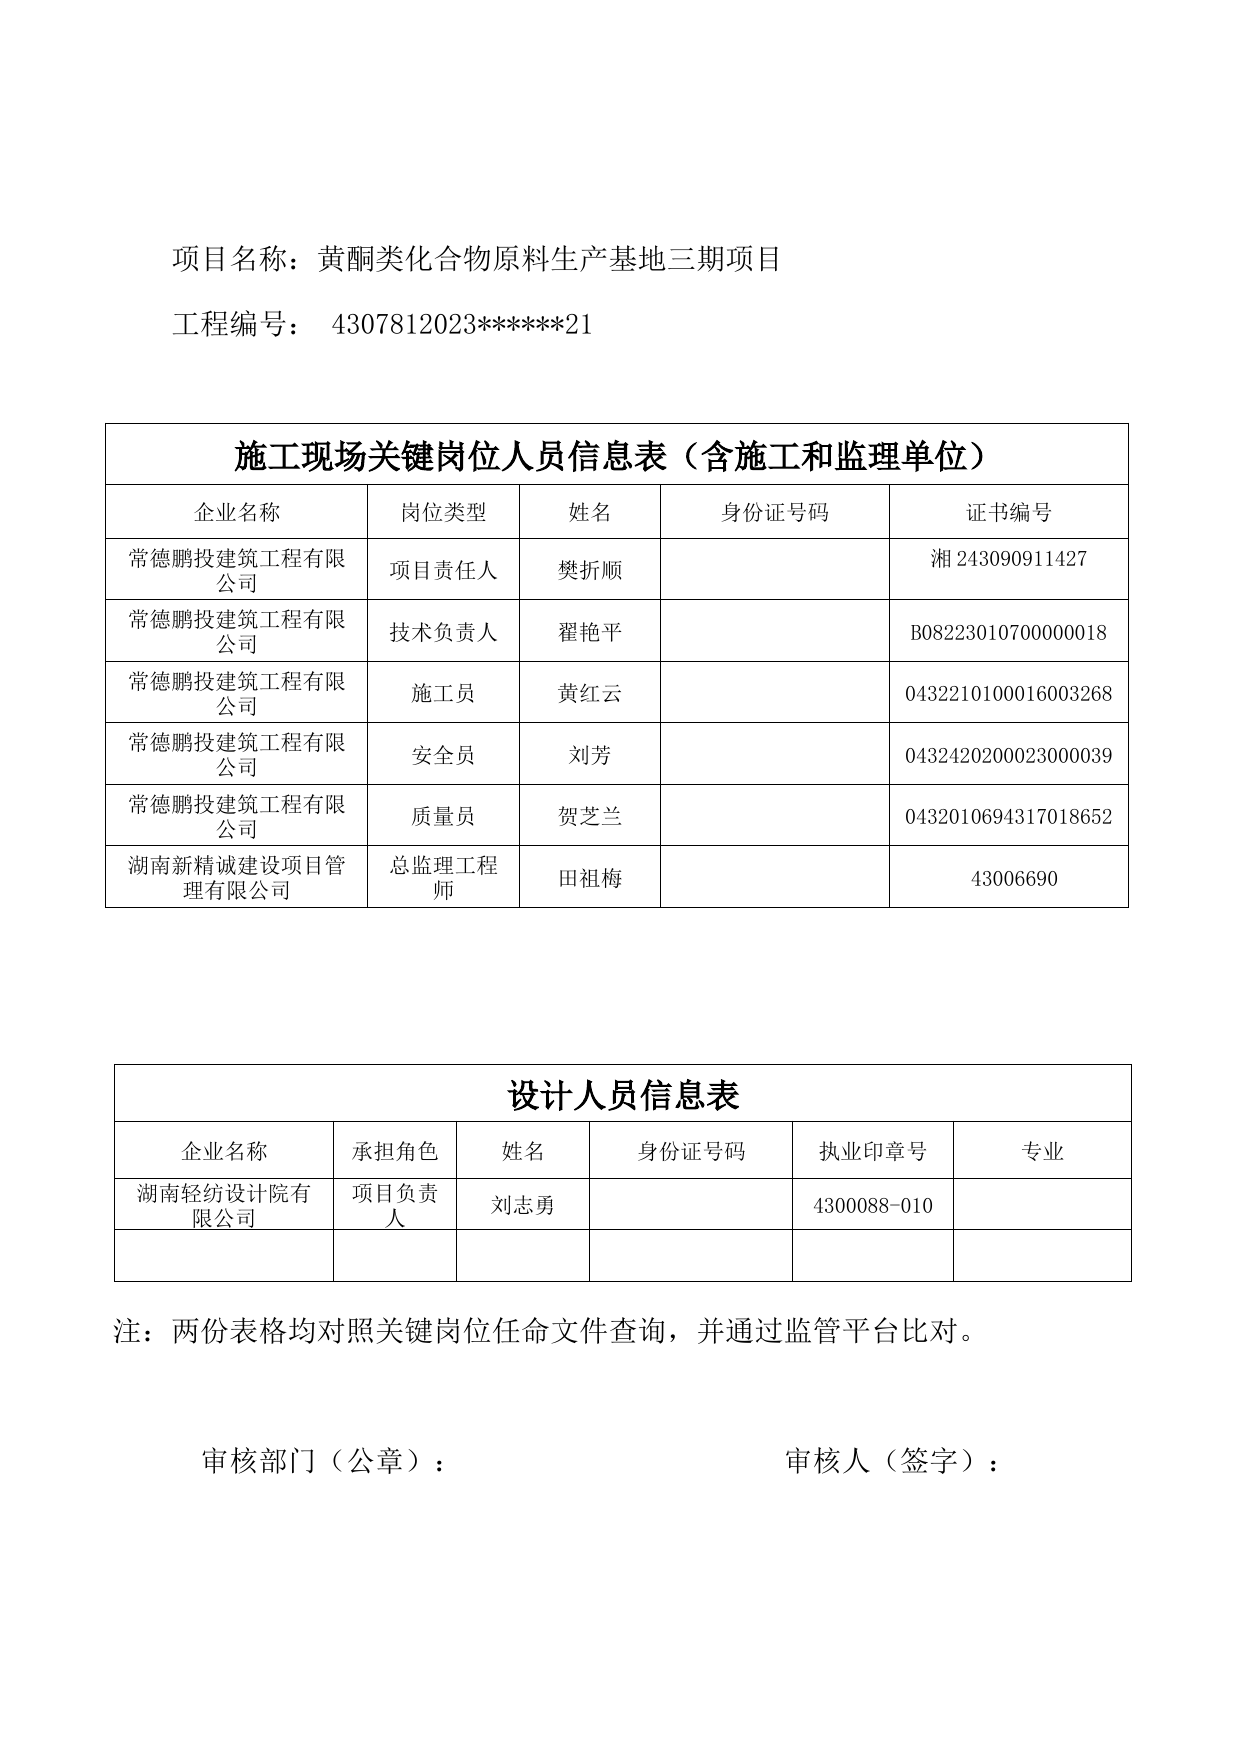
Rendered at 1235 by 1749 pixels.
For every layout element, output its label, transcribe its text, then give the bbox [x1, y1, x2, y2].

table_cell 姓名 [520, 485, 660, 538]
table_cell 专业 [954, 1122, 1131, 1178]
table_cell 4300088-010 [793, 1179, 953, 1229]
table_cell 总监理工程师 [368, 846, 519, 907]
table_cell 0432420200023000039 [890, 723, 1128, 784]
table_cell 企业名称 [115, 1122, 333, 1178]
table_cell 常德鹏投建筑工程有限公司 [106, 600, 367, 661]
table_cell 执业印章号 [793, 1122, 953, 1178]
table_cell 贺芝兰 [520, 785, 660, 845]
table_cell 安全员 [368, 723, 519, 784]
table_cell 黄红云 [520, 662, 660, 722]
table_cell 湖南轻纺设计院有限公司 [115, 1179, 333, 1229]
table_cell 樊折顺 [520, 539, 660, 599]
table_cell 43006690 [890, 846, 1128, 907]
table_cell 岗位类型 [368, 485, 519, 538]
table_header 施工现场关键岗位人员信息表（含施工和监理单位） [106, 424, 1128, 484]
table_cell B08223010700000018 [890, 600, 1128, 661]
text 项目名称：黄酮类化合物原料生产基地三期项目 [112, 224, 1122, 289]
table_cell 项目责任人 [368, 539, 519, 599]
table_cell [334, 1230, 456, 1281]
table_cell 常德鹏投建筑工程有限公司 [106, 662, 367, 722]
table_cell 0432210100016003268 [890, 662, 1128, 722]
table_cell [954, 1230, 1131, 1281]
table_cell 翟艳平 [520, 600, 660, 661]
table_cell 田祖梅 [520, 846, 660, 907]
table_cell 刘志勇 [457, 1179, 589, 1229]
table_cell [590, 1230, 792, 1281]
table_cell [661, 785, 889, 845]
table_cell 技术负责人 [368, 600, 519, 661]
table_cell [954, 1179, 1131, 1229]
table_cell 刘芳 [520, 723, 660, 784]
table_header 设计人员信息表 [115, 1065, 1131, 1121]
table_cell [661, 600, 889, 661]
text 注：两份表格均对照关键岗位任命文件查询，并通过监管平台比对。 [112, 1004, 1122, 1362]
table_cell 常德鹏投建筑工程有限公司 [106, 785, 367, 845]
table_cell [661, 723, 889, 784]
table_cell 常德鹏投建筑工程有限公司 [106, 539, 367, 599]
table_cell 证书编号 [890, 485, 1128, 538]
table_cell 常德鹏投建筑工程有限公司 [106, 723, 367, 784]
table_cell [661, 662, 889, 722]
table_cell [793, 1230, 953, 1281]
table_cell 0432010694317018652 [890, 785, 1128, 845]
table_cell 身份证号码 [661, 485, 889, 538]
table_cell [661, 846, 889, 907]
table_cell 承担角色 [334, 1122, 456, 1178]
table_cell 湖南新精诚建设项目管理有限公司 [106, 846, 367, 907]
table_cell [115, 1230, 333, 1281]
text 审核部门（公章）： 审核人（签字）： [112, 1427, 1122, 1492]
table_cell 姓名 [457, 1122, 589, 1178]
table_cell 身份证号码 [590, 1122, 792, 1178]
table_cell 湘243090911427 [890, 539, 1128, 599]
table_cell [457, 1230, 589, 1281]
table_cell 企业名称 [106, 485, 367, 538]
table_cell 质量员 [368, 785, 519, 845]
text 工程编号： 4307812023******21 [112, 289, 1122, 354]
table_cell [590, 1179, 792, 1229]
table_cell [661, 539, 889, 599]
table_cell 施工员 [368, 662, 519, 722]
table_cell 项目负责人 [334, 1179, 456, 1229]
